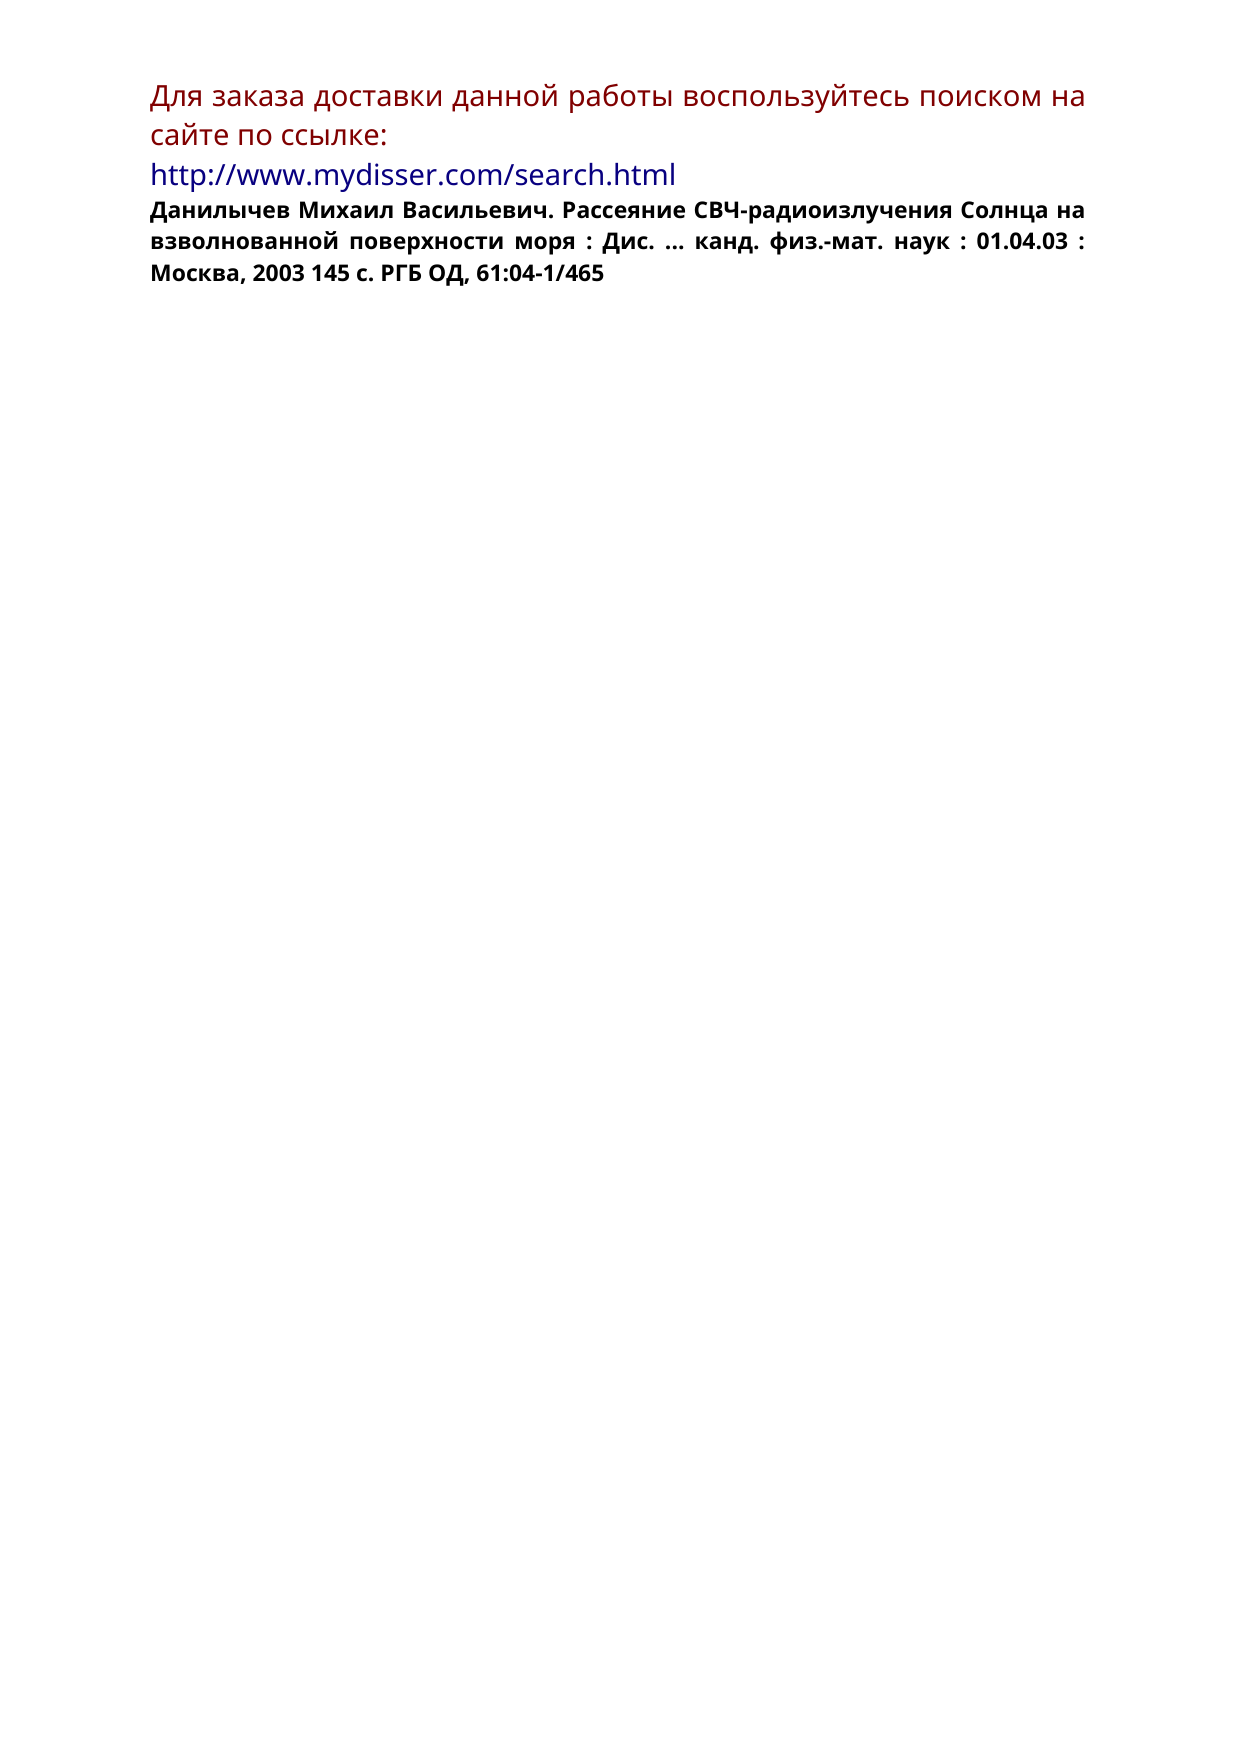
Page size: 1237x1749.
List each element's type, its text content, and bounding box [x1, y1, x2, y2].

text Данилычев Михаил Васильевич. Рассеяние СВЧ-радиоизлучения Солнца на взволнованной поверхности моря : Дис. ... канд. физ.-мат. наук : 01.04.03 : Москва, 2003 145 c. РГБ ОД, 61:04-1/465 [150, 194, 1086, 288]
